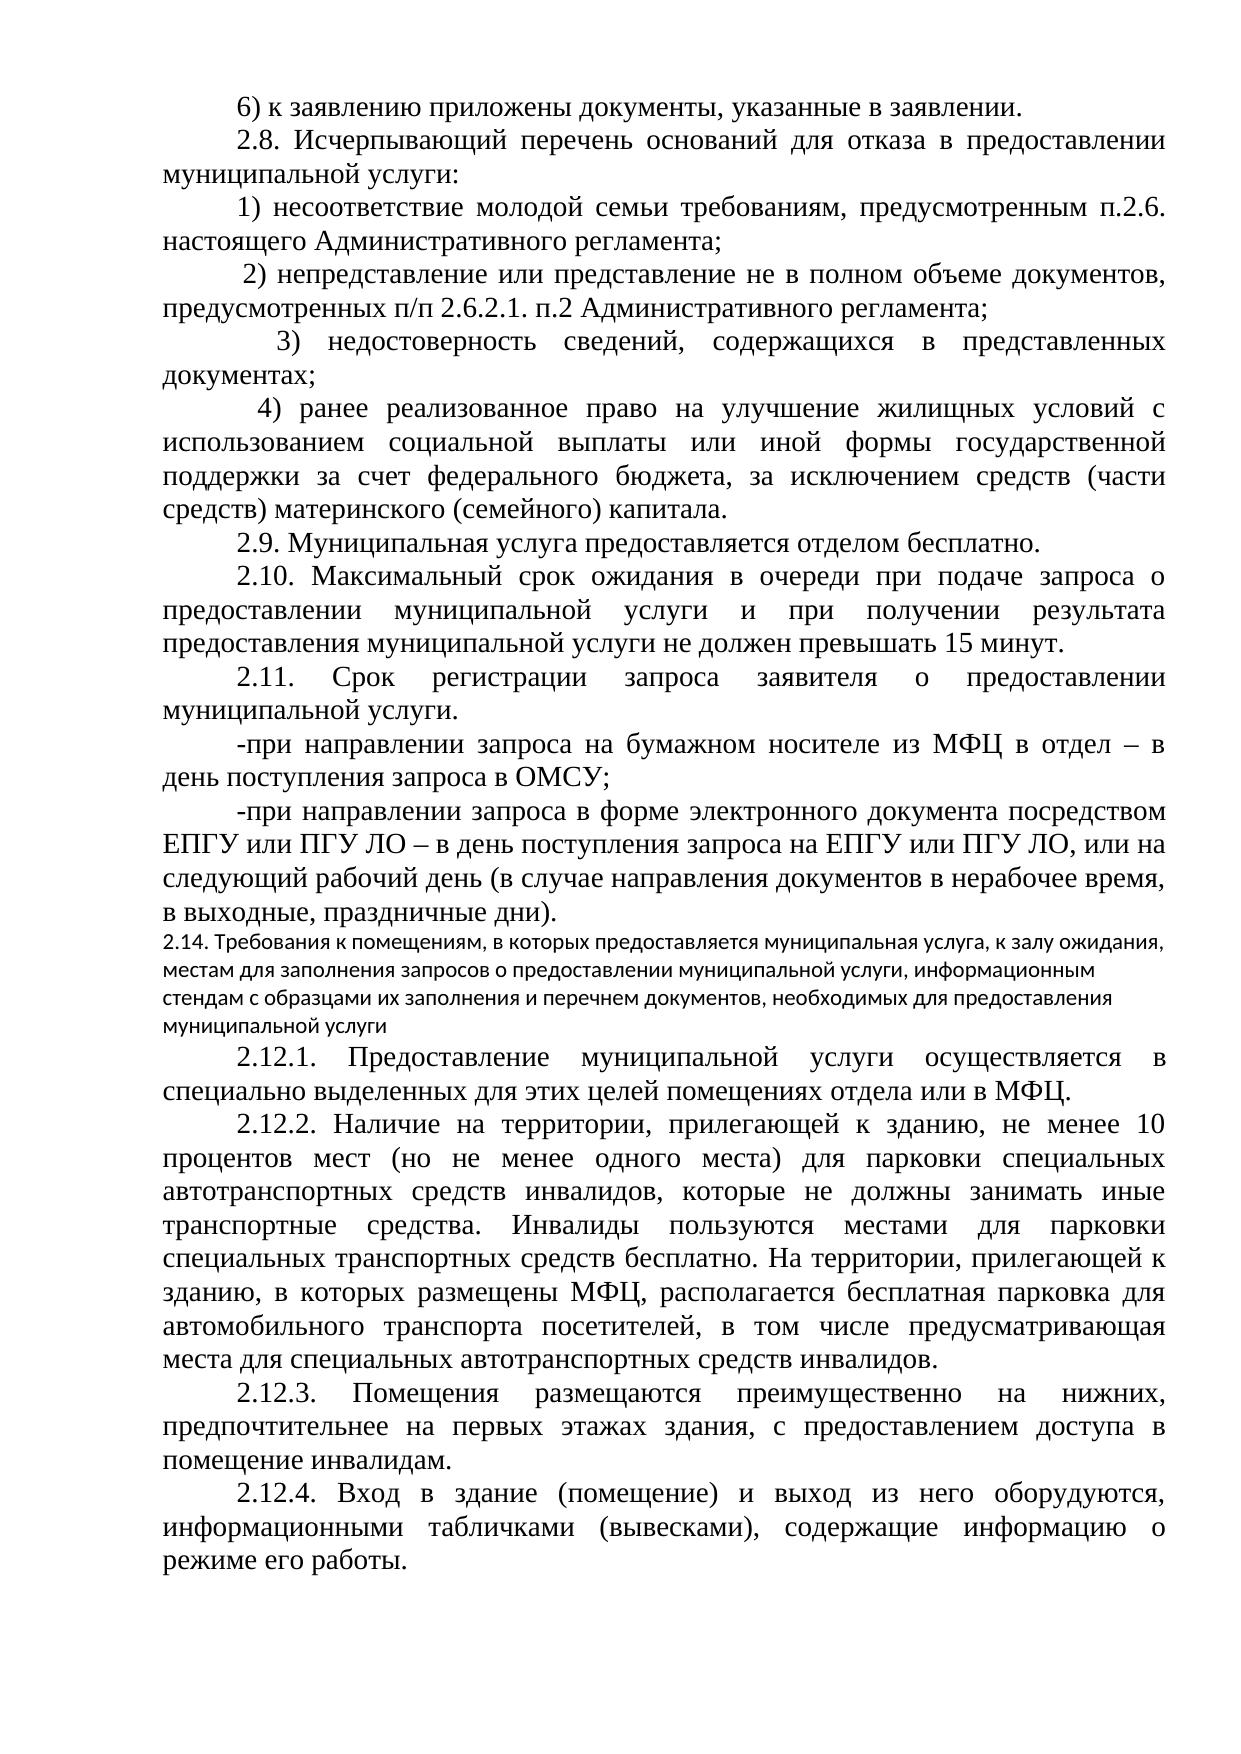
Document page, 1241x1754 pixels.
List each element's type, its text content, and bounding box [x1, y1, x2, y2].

text 2.12.3. Помещения размещаются преимущественно на нижних, предпочтительнее на первых этажах здания, с предоставлением доступа в помещение инвалидам. [162, 1375, 1167, 1475]
text 2.12.4. Вход в здание (помещение) и выход из него оборудуются, информационными табличками (вывесками), содержащие информацию о режиме его работы. [162, 1475, 1167, 1576]
text -при направлении запроса в форме электронного документа посредством ЕПГУ или ПГУ ЛО – в день поступления запроса на ЕПГУ или ПГУ ЛО, или на следующий рабочий день (в случае направления документов в нерабочее время, в выходные, праздничные дни). [162, 793, 1167, 927]
text 2.10. Максимальный срок ожидания в очереди при подаче запроса о предоставлении муниципальной услуги и при получении результата предоставления муниципальной услуги не должен превышать 15 минут. [162, 558, 1167, 659]
text 4) ранее реализованное право на улучшение жилищных условий с использованием социальной выплаты или иной формы государственной поддержки за счет федерального бюджета, за исключением средств (части средств) материнского (семейного) капитала. [162, 391, 1167, 525]
text -при направлении запроса на бумажном носителе из МФЦ в отдел – в день поступления запроса в ОМСУ; [162, 726, 1167, 793]
text 2.9. Муниципальная услуга предоставляется отделом бесплатно. [162, 525, 1167, 558]
text 2.11. Срок регистрации запроса заявителя о предоставлении муниципальной услуги. [162, 659, 1167, 726]
text 6) к заявлению приложены документы, указанные в заявлении. [162, 89, 1167, 122]
text 1) несоответствие молодой семьи требованиям, предусмотренным п.2.6. настоящего Административного регламента; [162, 189, 1167, 256]
text 2.12.1. Предоставление муниципальной услуги осуществляется в специально выделенных для этих целей помещениях отдела или в МФЦ. [162, 1039, 1167, 1106]
text 3) недостоверность сведений, содержащихся в представленных документах; [162, 323, 1167, 391]
text 2.12.2. Наличие на территории, прилегающей к зданию, не менее 10 процентов мест (но не менее одного места) для парковки специальных автотранспортных средств инвалидов, которые не должны занимать иные транспортные средства. Инвалиды пользуются местами для парковки специальных транспортных средств бесплатно. На территории, прилегающей к зданию, в которых размещены МФЦ, располагается бесплатная парковка для автомобильного транспорта посетителей, в том числе предусматривающая места для специальных автотранспортных средств инвалидов. [162, 1106, 1167, 1375]
text 2) непредставление или представление не в полном объеме документов, предусмотренных п/п 2.6.2.1. п.2 Административного регламента; [162, 256, 1167, 323]
text 2.8. Исчерпывающий перечень оснований для отказа в предоставлении муниципальной услуги: [162, 122, 1167, 189]
